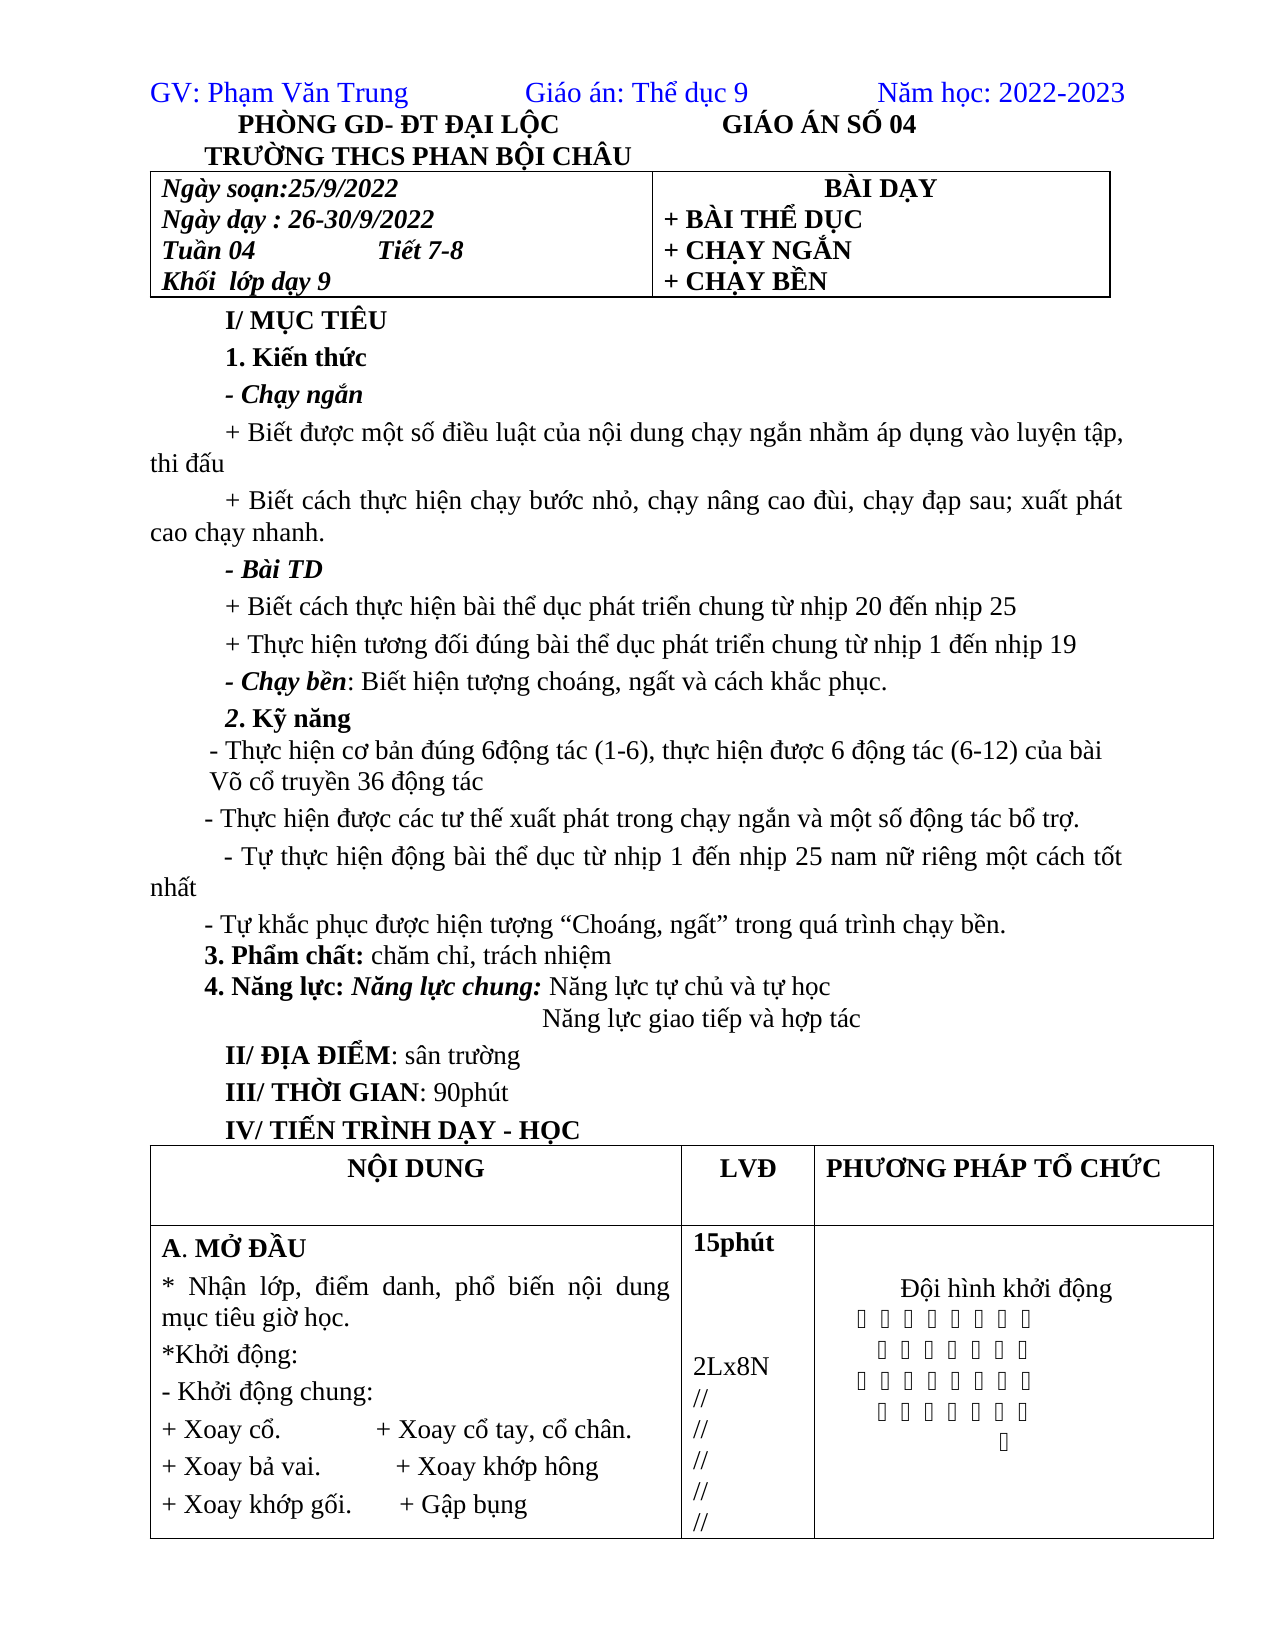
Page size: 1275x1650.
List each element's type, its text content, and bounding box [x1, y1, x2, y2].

table_header LVĐ [682, 1146, 814, 1225]
table_header PHƯƠNG PHÁP TỔ CHỨC [815, 1146, 1213, 1225]
table_header Ngày soạn:25/9/2022 Ngày dạy : 26-30/9/2022 Tuần 04 Tiết 7-8 Khối lớp dạy 9 [151, 172, 652, 296]
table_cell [815, 1226, 1213, 1537]
text - Thực hiện được các tư thế xuất phát trong chạy ngắn và một số động tác bổ trợ. [150, 802, 1125, 833]
text 3. Phẩm chất: chăm chỉ, trách nhiệm [150, 939, 1125, 971]
text Năng lực giao tiếp và hợp tác [150, 1002, 1125, 1033]
text + Biết được một số điều luật của nội dung chạy ngắn nhằm áp dụng vào luyện tập, thi đấu [150, 416, 1125, 478]
title TRƯỜNG THCS PHAN BỘI CHÂU [150, 140, 1125, 171]
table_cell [682, 1226, 814, 1537]
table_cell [151, 1226, 681, 1537]
table_header BÀI DẠY + BÀI THỂ DỤC + CHẠY NGẮN + CHẠY BỀN [653, 172, 1109, 296]
text + Thực hiện tương đối đúng bài thể dục phát triển chung từ nhịp 1 đến nhịp 19 [150, 628, 1125, 659]
text 1. Kiến thức [150, 341, 1125, 372]
text + Biết cách thực hiện bài thể dục phát triển chung từ nhịp 20 đến nhịp 25 [150, 590, 1125, 622]
text II/ ĐỊA ĐIỂM: sân trường [150, 1039, 1125, 1070]
text IV/ TIẾN TRÌNH DẠY - HỌC [150, 1114, 1125, 1145]
text - Tự thực hiện động bài thể dục từ nhịp 1 đến nhịp 25 nam nữ riêng một cách tốt nhất [150, 840, 1125, 902]
text - Bài TD [150, 553, 1125, 584]
text - Chạy ngắn [150, 378, 1125, 410]
text III/ THỜI GIAN: 90phút [150, 1076, 1125, 1108]
text - Tự khắc phục được hiện tượng “Choáng, ngất” trong quá trình chạy bền. [150, 908, 1125, 939]
text - Thực hiện cơ bản đúng 6động tác (1-6), thực hiện được 6 động tác (6-12) của bài Võ cổ truyền 36 động tác [209, 734, 1125, 796]
text 4. Năng lực: Năng lực chung: Năng lực tự chủ và tự học [150, 971, 1125, 1002]
text + Biết cách thực hiện chạy bước nhỏ, chạy nâng cao đùi, chạy đạp sau; xuất phát cao chạy nhanh. [150, 484, 1125, 547]
title PHÒNG GD- ĐT ĐẠI LỘC GIÁO ÁN SỐ 04 [150, 108, 1125, 140]
text - Chạy bền: Biết hiện tượng choáng, ngất và cách khắc phục. [150, 665, 1125, 696]
table_header NỘI DUNG [151, 1146, 681, 1225]
text I/ MỤC TIÊU [150, 304, 1125, 335]
text 2. Kỹ năng [150, 703, 1125, 734]
